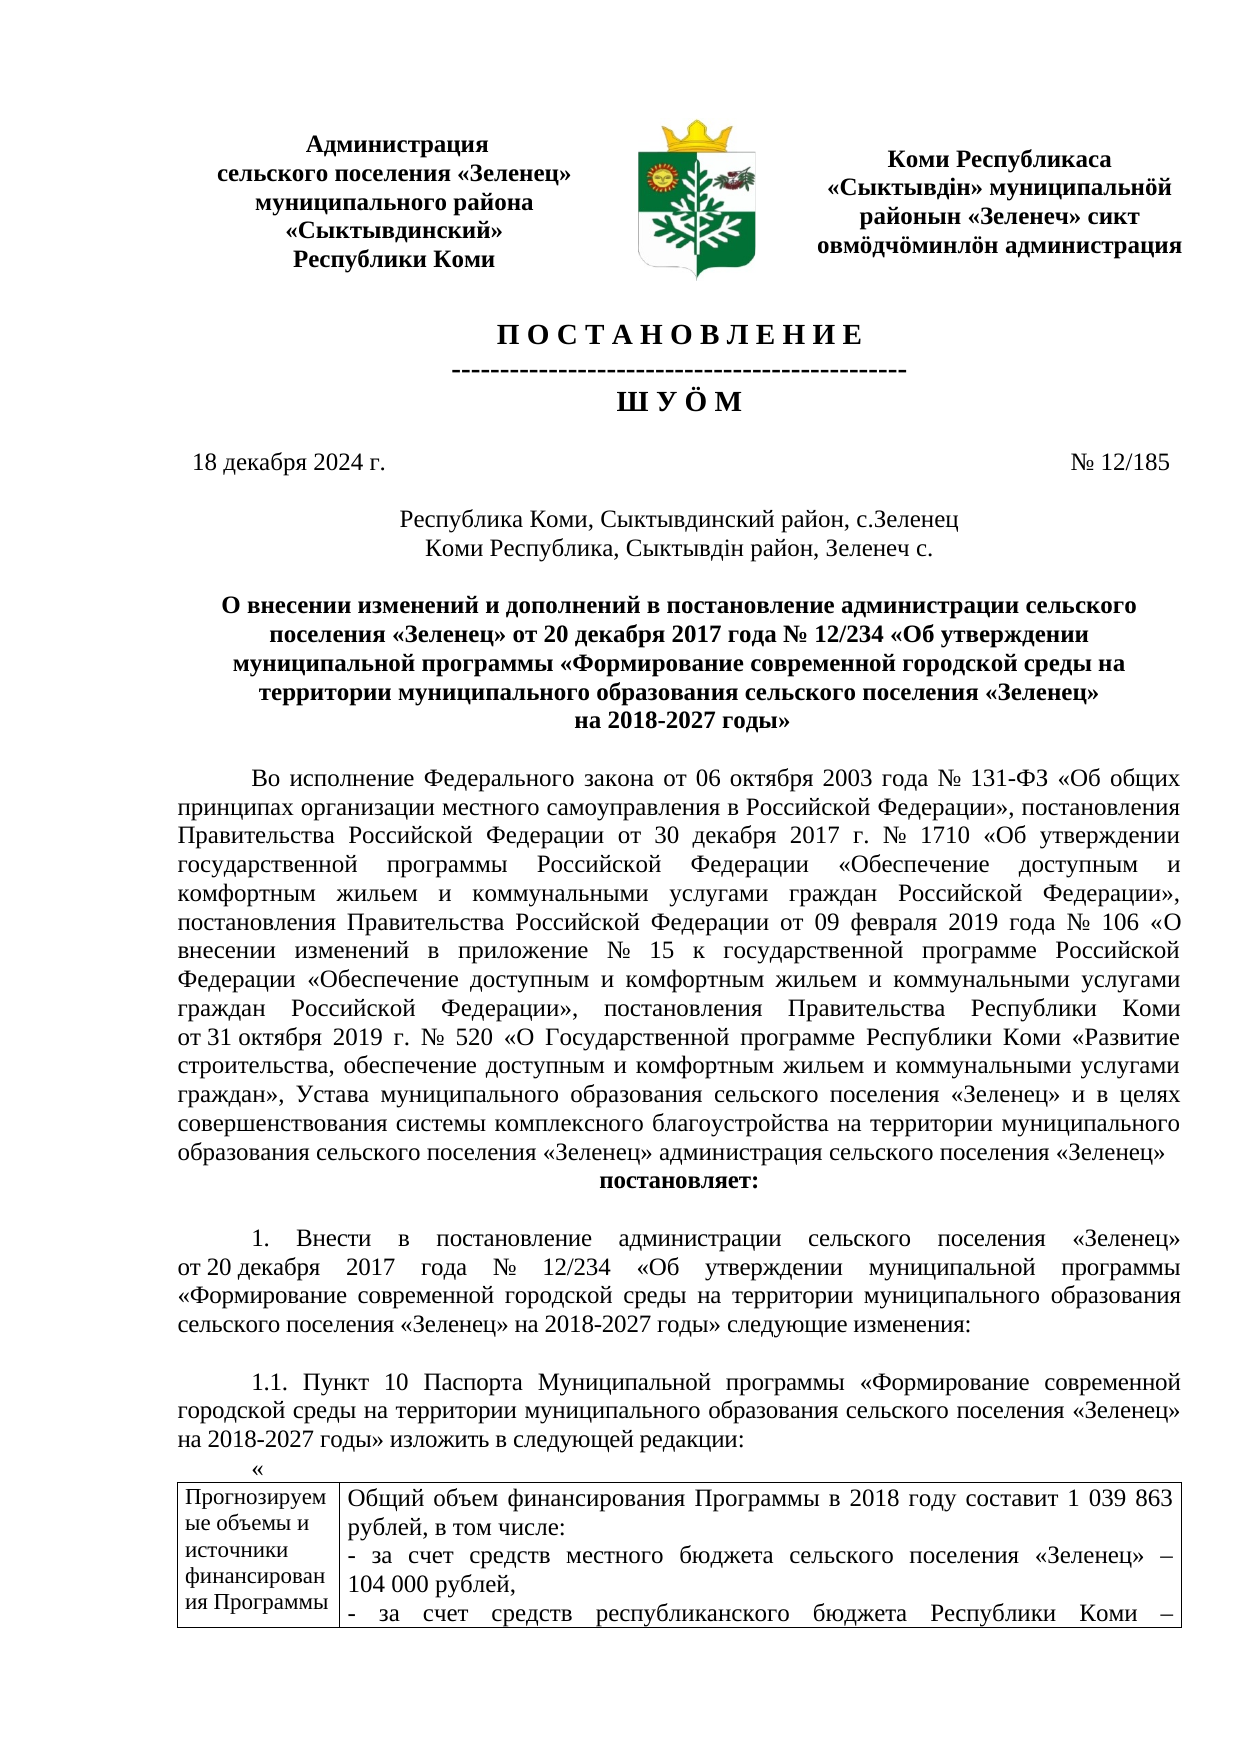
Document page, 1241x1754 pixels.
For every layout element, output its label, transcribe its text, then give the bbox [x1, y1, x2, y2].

table_header Администрация сельского поселения «Зеленец» муниципального района «Сыктывдинский» Республики Коми [188, 118, 601, 284]
text 1.1. Пункт 10 Паспорта Муниципальной программы «Формирование современной городской среды на территории муниципального образования сельского поселения «Зеленец» на 2018-2027 годы» изложить в следующей редакции: [177, 1367, 1181, 1453]
subtitle ----------------------------------------------- [177, 351, 1181, 384]
text 1. Внести в постановление администрации сельского поселения «Зеленец» от 20 декабря 2017 года № 12/234 «Об утверждении муниципальной программы «Формирование современной городской среды на территории муниципального образования сельского поселения «Зеленец» на 2018-2027 годы» следующие изменения: [177, 1223, 1181, 1338]
subtitle Ш У Ö М [177, 384, 1181, 418]
picture [638, 118, 756, 281]
table_header № 12/185 [662, 447, 1181, 476]
text на 2018-2027 годы» [177, 706, 1181, 734]
text постановляет: [177, 1166, 1181, 1194]
text « [177, 1453, 1181, 1482]
table_header [601, 118, 793, 284]
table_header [178, 1483, 339, 1627]
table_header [340, 1483, 1181, 1627]
subtitle П О С Т А Н О В Л Е Н И Е [177, 317, 1181, 351]
text муниципальной программы «Формирование современной городской среды на территории муниципального образования сельского поселения «Зеленец» [177, 648, 1181, 706]
text Во исполнение Федерального закона от 06 октября 2003 года № 131-ФЗ «Об общих принципах организации местного самоуправления в Российской Федерации», постановления Правительства Российской Федерации от 30 декабря 2017 г. № 1710 «Об утверждении государственной программы Российской Федерации «Обеспечение доступным и комфортным жильем и коммунальными услугами граждан Российской Федерации», постановления Правительства Российской Федерации от 09 февраля 2019 года № 106 «О внесении изменений в приложение № 15 к государственной программе Российской Федерации «Обеспечение доступным и комфортным жильем и коммунальными услугами граждан Российской Федерации», постановления Правительства Республики Коми от 31 октября 2019 г. № 520 «О Государственной программе Республики Коми «Развитие строительства, обеспечение доступным и комфортным жильем и коммунальными услугами граждан», Устава муниципального образования сельского поселения «Зеленец» и в целях совершенствования системы комплексного благоустройства на территории муниципального образования сельского поселения «Зеленец» администрация сельского поселения «Зеленец» [177, 763, 1181, 1166]
text Республика Коми, Сыктывдинский район, с.Зеленец [177, 504, 1181, 533]
text О внесении изменений и дополнений в постановление администрации сельского поселения «Зеленец» от 20 декабря 2017 года № 12/234 «Об утверждении [177, 591, 1181, 648]
text Коми Республика, Сыктывдін район, Зеленеч с. [177, 533, 1181, 562]
table_header Коми Республикаса «Сыктывдін» муниципальнöй районын «Зеленеч» сикт овмöдчöминлöн администрация [793, 118, 1206, 284]
table_header 18 декабря 2024 г. [181, 447, 662, 476]
